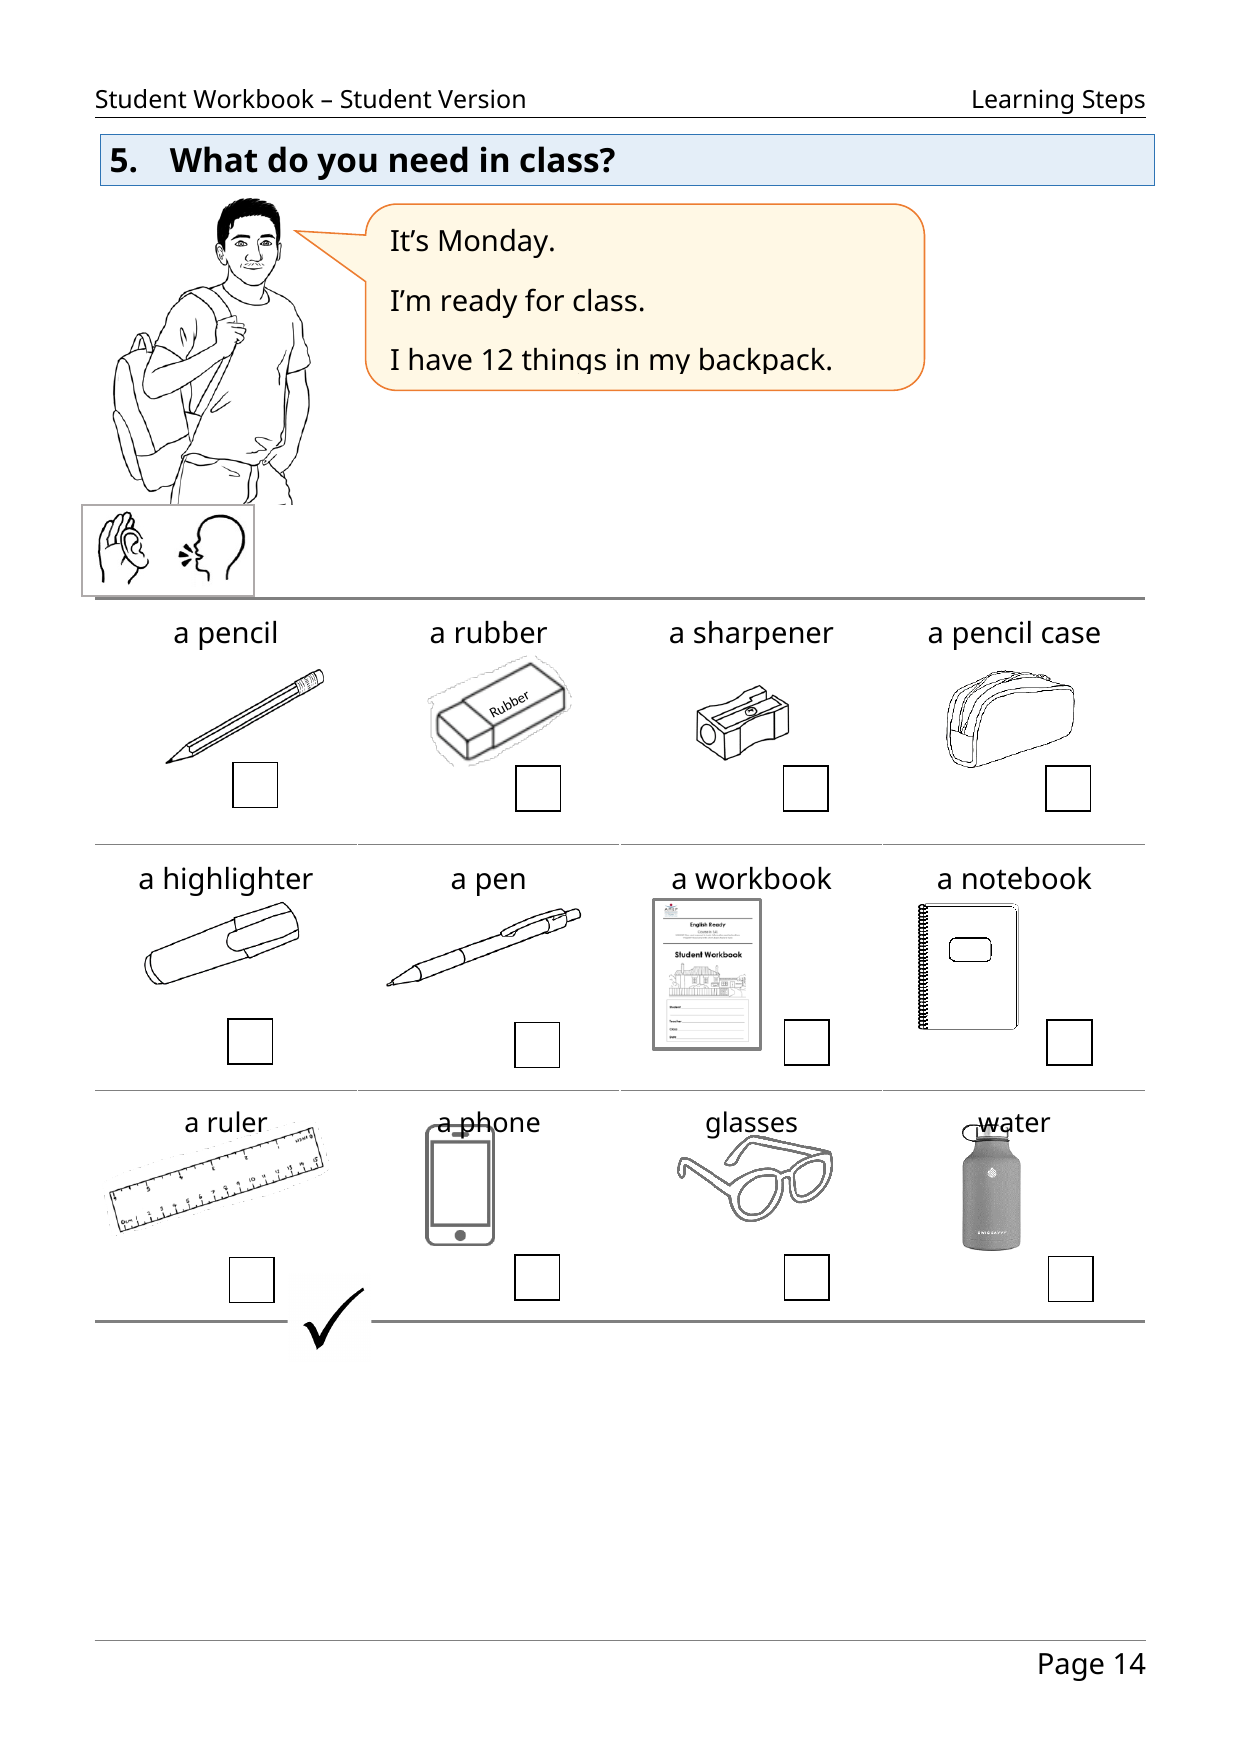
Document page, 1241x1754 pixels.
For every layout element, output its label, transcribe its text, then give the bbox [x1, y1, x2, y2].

picture [94, 188, 357, 593]
table_header a pencil case [883, 600, 1145, 844]
table_cell water [883, 1091, 1145, 1320]
table_cell a workbook [621, 845, 882, 1089]
table_cell a ruler [95, 1091, 357, 1320]
table_cell a highlighter [95, 845, 357, 1089]
table_cell glasses [621, 1091, 882, 1320]
table_cell a pen [358, 845, 619, 1089]
subtitle What do you need in class? [101, 135, 1154, 185]
table_header a sharpener [621, 600, 882, 844]
picture [287, 1273, 372, 1362]
table_header a rubber [358, 600, 619, 844]
table_cell a notebook [883, 845, 1145, 1089]
table_cell a phone [358, 1091, 619, 1320]
table_header a pencil [95, 600, 357, 844]
table_header [83, 506, 253, 595]
